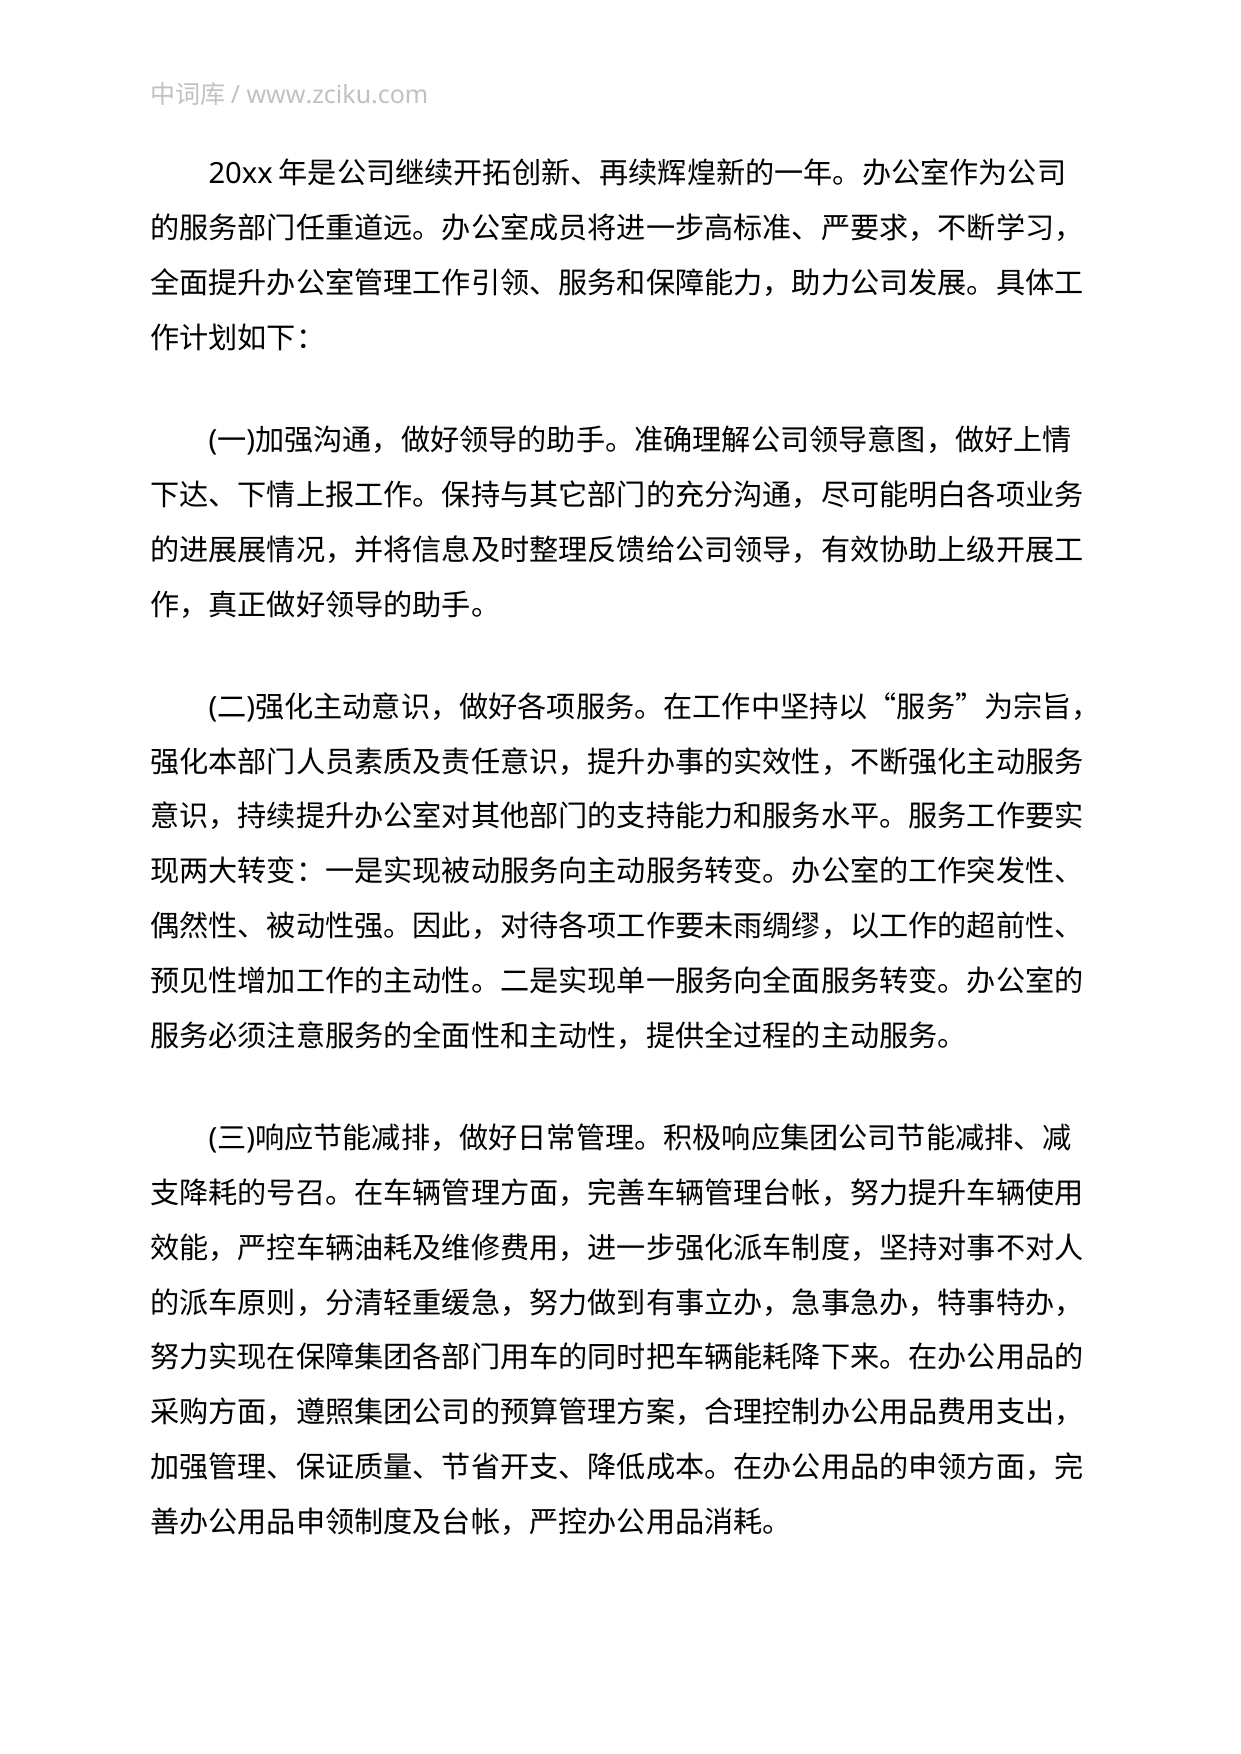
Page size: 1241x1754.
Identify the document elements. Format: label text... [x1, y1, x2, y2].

text (三)响应节能减排，做好日常管理。积极响应集团公司节能减排、减支降耗的号召。在车辆管理方面，完善车辆管理台帐，努力提升车辆使用效能，严控车辆油耗及维修费用，进一步强化派车制度，坚持对事不对人的派车原则，分清轻重缓急，努力做到有事立办，急事急办，特事特办，努力实现在保障集团各部门用车的同时把车辆能耗降下来。在办公用品的采购方面，遵照集团公司的预算管理方案，合理控制办公用品费用支出，加强管理、保证质量、节省开支、降低成本。在办公用品的申领方面，完善办公用品申领制度及台帐，严控办公用品消耗。 [150, 1114, 1090, 1541]
text (二)强化主动意识，做好各项服务。在工作中坚持以“服务”为宗旨，强化本部门人员素质及责任意识，提升办事的实效性，不断强化主动服务意识，持续提升办公室对其他部门的支持能力和服务水平。服务工作要实现两大转变：一是实现被动服务向主动服务转变。办公室的工作突发性、偶然性、被动性强。因此，对待各项工作要未雨绸缪，以工作的超前性、预见性增加工作的主动性。二是实现单一服务向全面服务转变。办公室的服务必须注意服务的全面性和主动性，提供全过程的主动服务。 [150, 683, 1090, 1055]
text 20xx年是公司继续开拓创新、再续辉煌新的一年。办公室作为公司的服务部门任重道远。办公室成员将进一步高标准、严要求，不断学习，全面提升办公室管理工作引领、服务和保障能力，助力公司发展。具体工作计划如下： [150, 150, 1090, 357]
text (一)加强沟通，做好领导的助手。准确理解公司领导意图，做好上情下达、下情上报工作。保持与其它部门的充分沟通，尽可能明白各项业务的进展展情况，并将信息及时整理反馈给公司领导，有效协助上级开展工作，真正做好领导的助手。 [150, 417, 1090, 624]
